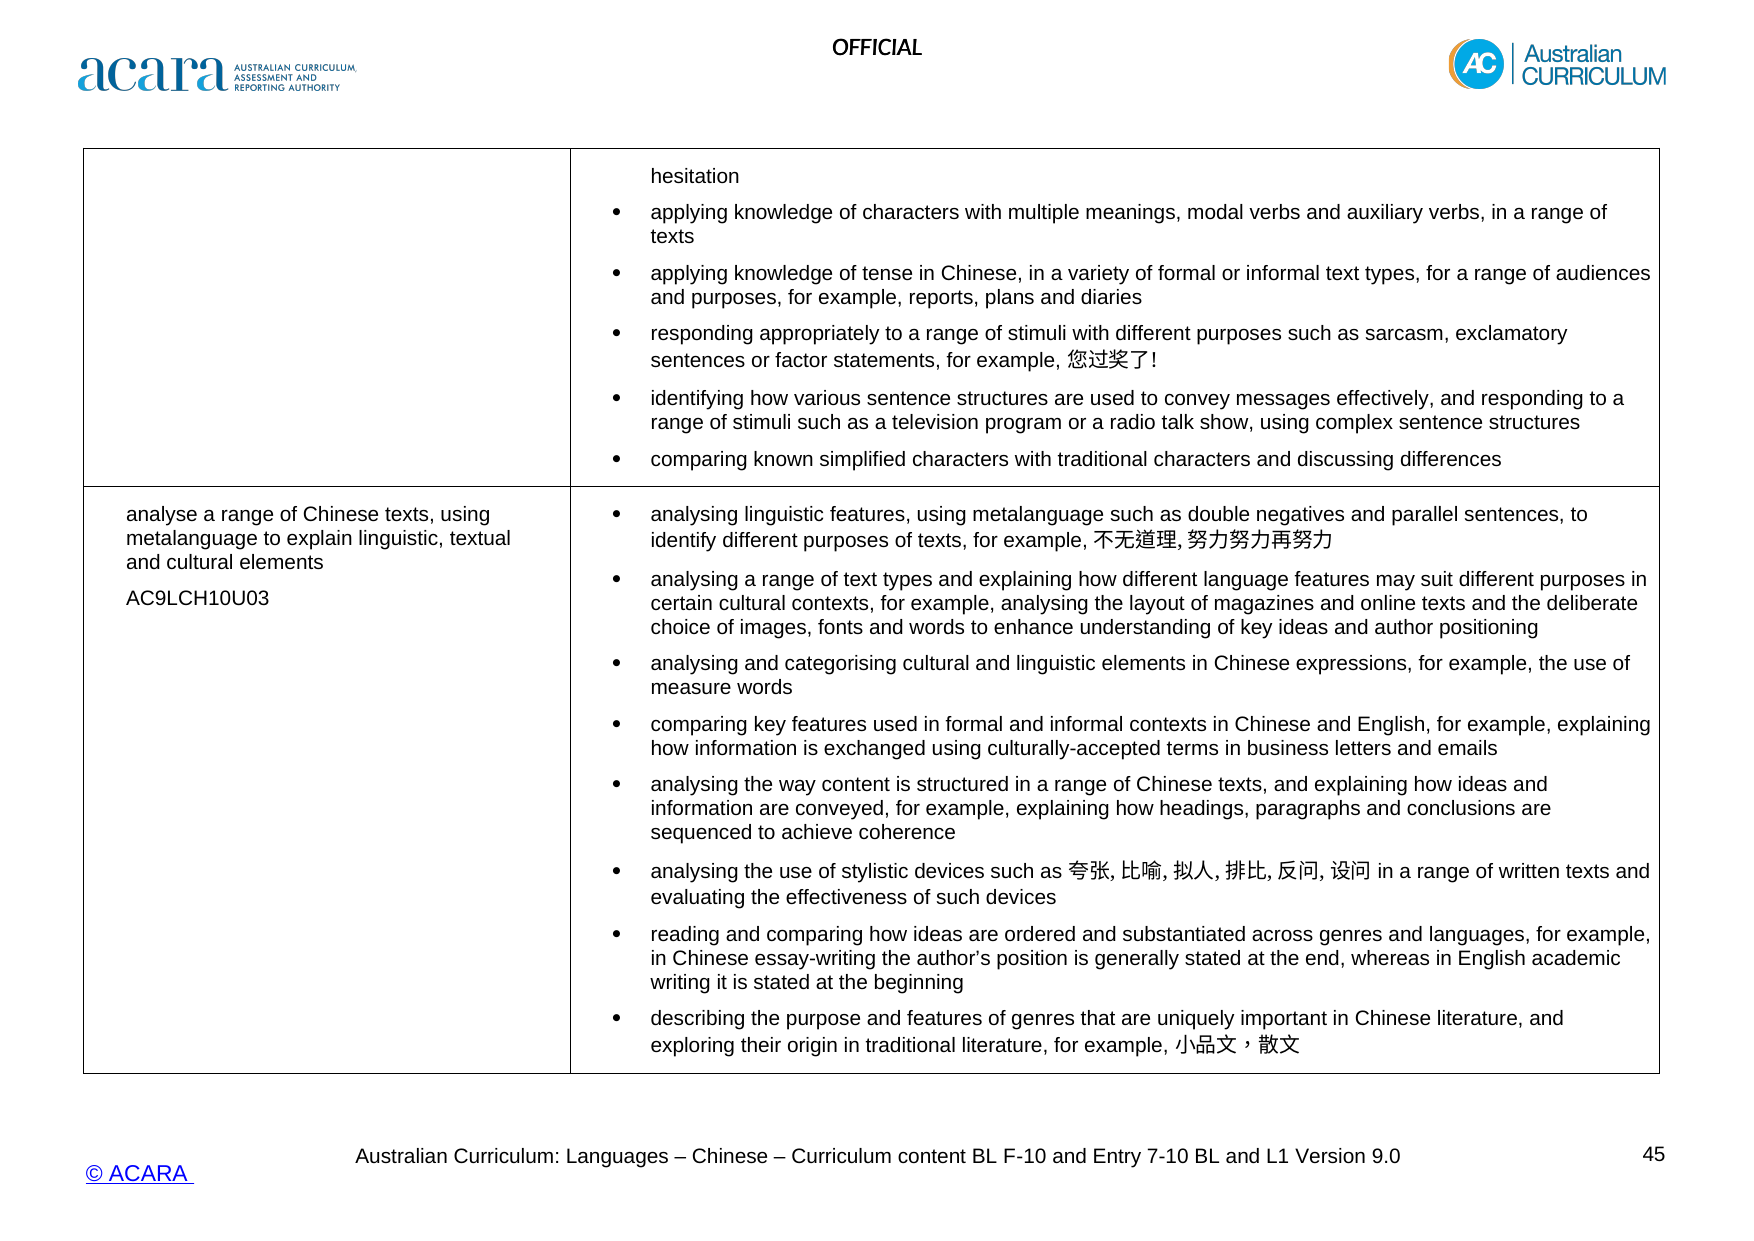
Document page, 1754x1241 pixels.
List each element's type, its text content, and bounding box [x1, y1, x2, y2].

picture [1448, 39, 1471, 89]
picture [1487, 39, 1666, 89]
picture [78, 58, 357, 91]
table_cell analysing linguistic features, using metalanguage such as double negatives and parallel sentences, to identify different purposes of texts, for example, 不无道理, 努力努力再努力 analysing a range of text types and explaining how different language features may suit different purposes in certain cultural contexts, for example, analysing the layout of magazines and online texts and the deliberate choice of images, fonts and words to enhance understanding of key ideas and author positioning analysing and categorising cultural and linguistic elements in Chinese expressions, for example, the use of measure words comparing key features used in formal and informal contexts in Chinese and English, for example, explaining how information is exchanged using culturally-accepted terms in business letters and emails analysing the way content is structured in a range of Chinese texts, and explaining how ideas and information are conveyed, for example, explaining how headings, paragraphs and conclusions are sequenced to achieve coherence analysing the use of stylistic devices such as 夸张, 比喻, 拟人, 排比, 反问, 设问 in a range of written texts and evaluating the effectiveness of such devices reading and comparing how ideas are ordered and substantiated across genres and languages, for example, in Chinese essay-writing the author’s position is generally stated at the end, whereas in English academic writing it is stated at the beginning describing the purpose and features of genres that are uniquely important in Chinese literature, and exploring their origin in traditional literature, for example, 小品文，散文 [571, 487, 1659, 1073]
table_cell analyse a range of Chinese texts, using metalanguage to explain linguistic, textual and cultural elements AC9LCH10U03 [84, 487, 570, 1073]
picture [1464, 53, 1495, 73]
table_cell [571, 149, 1659, 486]
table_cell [84, 149, 570, 486]
